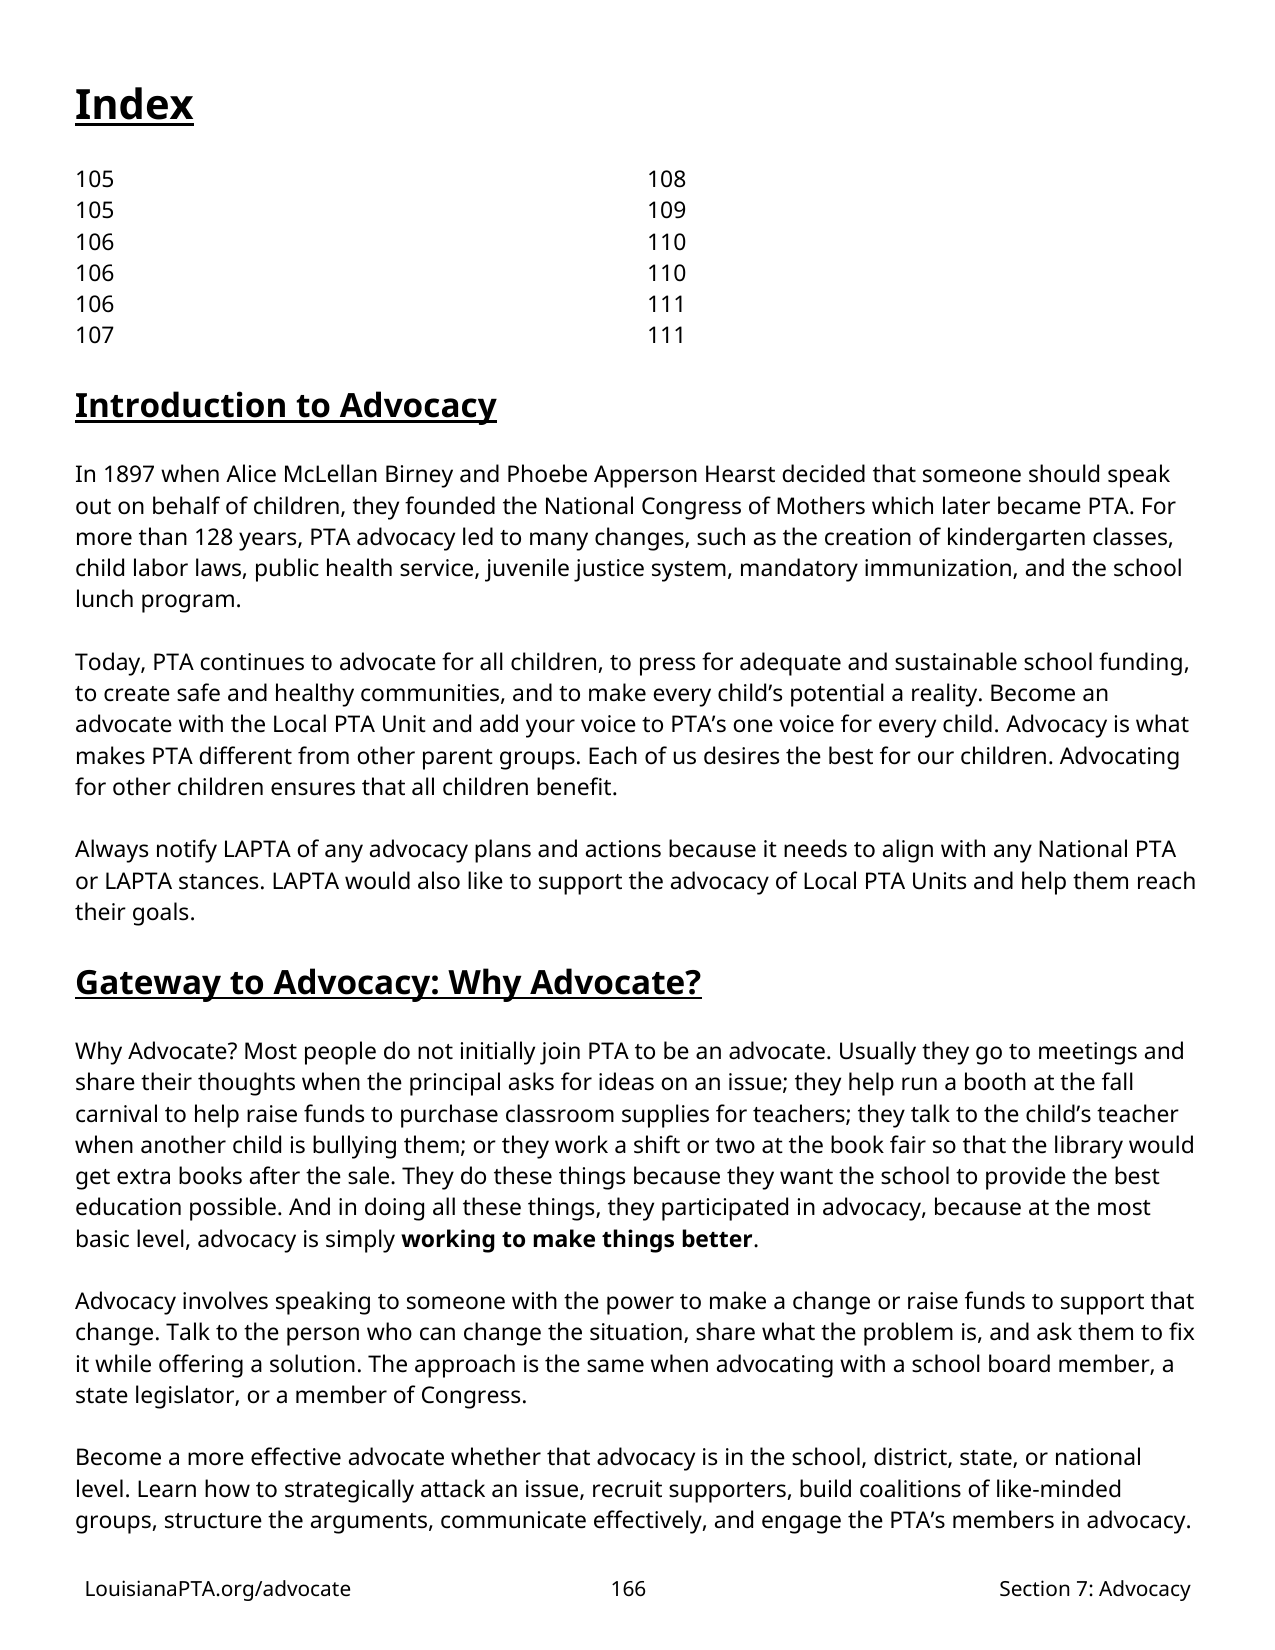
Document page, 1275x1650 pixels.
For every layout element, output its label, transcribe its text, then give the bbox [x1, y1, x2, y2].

text Advocating an Issue: Setting Goals 106 [75, 257, 628, 288]
text Using the Media and Press Releases 110 [647, 226, 1200, 257]
text Advocating an Issue: Planning 106 [75, 226, 628, 257]
text In 1897 when Alice McLellan Birney and Phoebe Apperson Hearst decided that someone should speak out on behalf of children, they founded the National Congress of Mothers which later became PTA. For more than 128 years, PTA advocacy led to many changes, such as the creation of kindergarten classes, child labor laws, public health service, juvenile justice system, mandatory immunization, and the school lunch program. [75, 458, 1200, 615]
text Index [75, 75, 1200, 132]
text Advocacy involves speaking to someone with the power to make a change or raise funds to support that change. Talk to the person who can change the situation, share what the problem is, and ask them to fix it while offering a solution. The approach is the same when advocating with a school board member, a state legislator, or a member of Congress. [75, 1285, 1200, 1410]
text Sample Thank You Letter to a Legislator 111 [647, 288, 1200, 319]
text Advocating an Issue: Raising Public Awareness 106 [75, 288, 628, 319]
text Why Advocate? Most people do not initially join PTA to be an advocate. Usually they go to meetings and share their thoughts when the principal asks for ideas on an issue; they help run a booth at the fall carnival to help raise funds to purchase classroom supplies for teachers; they talk to the child’s teacher when another child is bullying them; or they work a shift or two at the book fair so that the library would get extra books after the sale. They do these things because they want the school to provide the best education possible. And in doing all these things, they participated in advocacy, because at the most basic level, advocacy is simply working to make things better. [75, 1035, 1200, 1254]
text Become a more effective advocate whether that advocacy is in the school, district, state, or national level. Learn how to strategically attack an issue, recruit supporters, build coalitions of like-minded groups, structure the arguments, communicate effectively, and engage the PTA’s members in advocacy. [75, 1441, 1200, 1535]
text Advocating with the School Board 109 [647, 194, 1200, 226]
subtitle Gateway to Advocacy: Why Advocate? [75, 958, 1200, 1004]
text Resolutions and Legislative Positions 110 [647, 257, 1200, 288]
text Advocating an Issue: Develop Your Message 107 [75, 319, 628, 351]
text Gateway to Advocacy: Why Advocate? 105 [75, 194, 628, 226]
text Host a Candidate or issue Forum 108 [647, 163, 1200, 194]
text Introduction to Advocacy 105 [75, 163, 628, 194]
text Always notify LAPTA of any advocacy plans and actions because it needs to align with any National PTA or LAPTA stances. LAPTA would also like to support the advocacy of Local PTA Units and help them reach their goals. [75, 833, 1200, 927]
text Today, PTA continues to advocate for all children, to press for adequate and sustainable school funding, to create safe and healthy communities, and to make every child’s potential a reality. Become an advocate with the Local PTA Unit and add your voice to PTA’s one voice for every child. Advocacy is what makes PTA different from other parent groups. Each of us desires the best for our children. Advocating for other children ensures that all children benefit. [75, 646, 1200, 802]
subtitle Introduction to Advocacy [75, 382, 1200, 427]
text LAPTA Advocacy Awards to PTAs and Students 111 [647, 319, 1200, 351]
